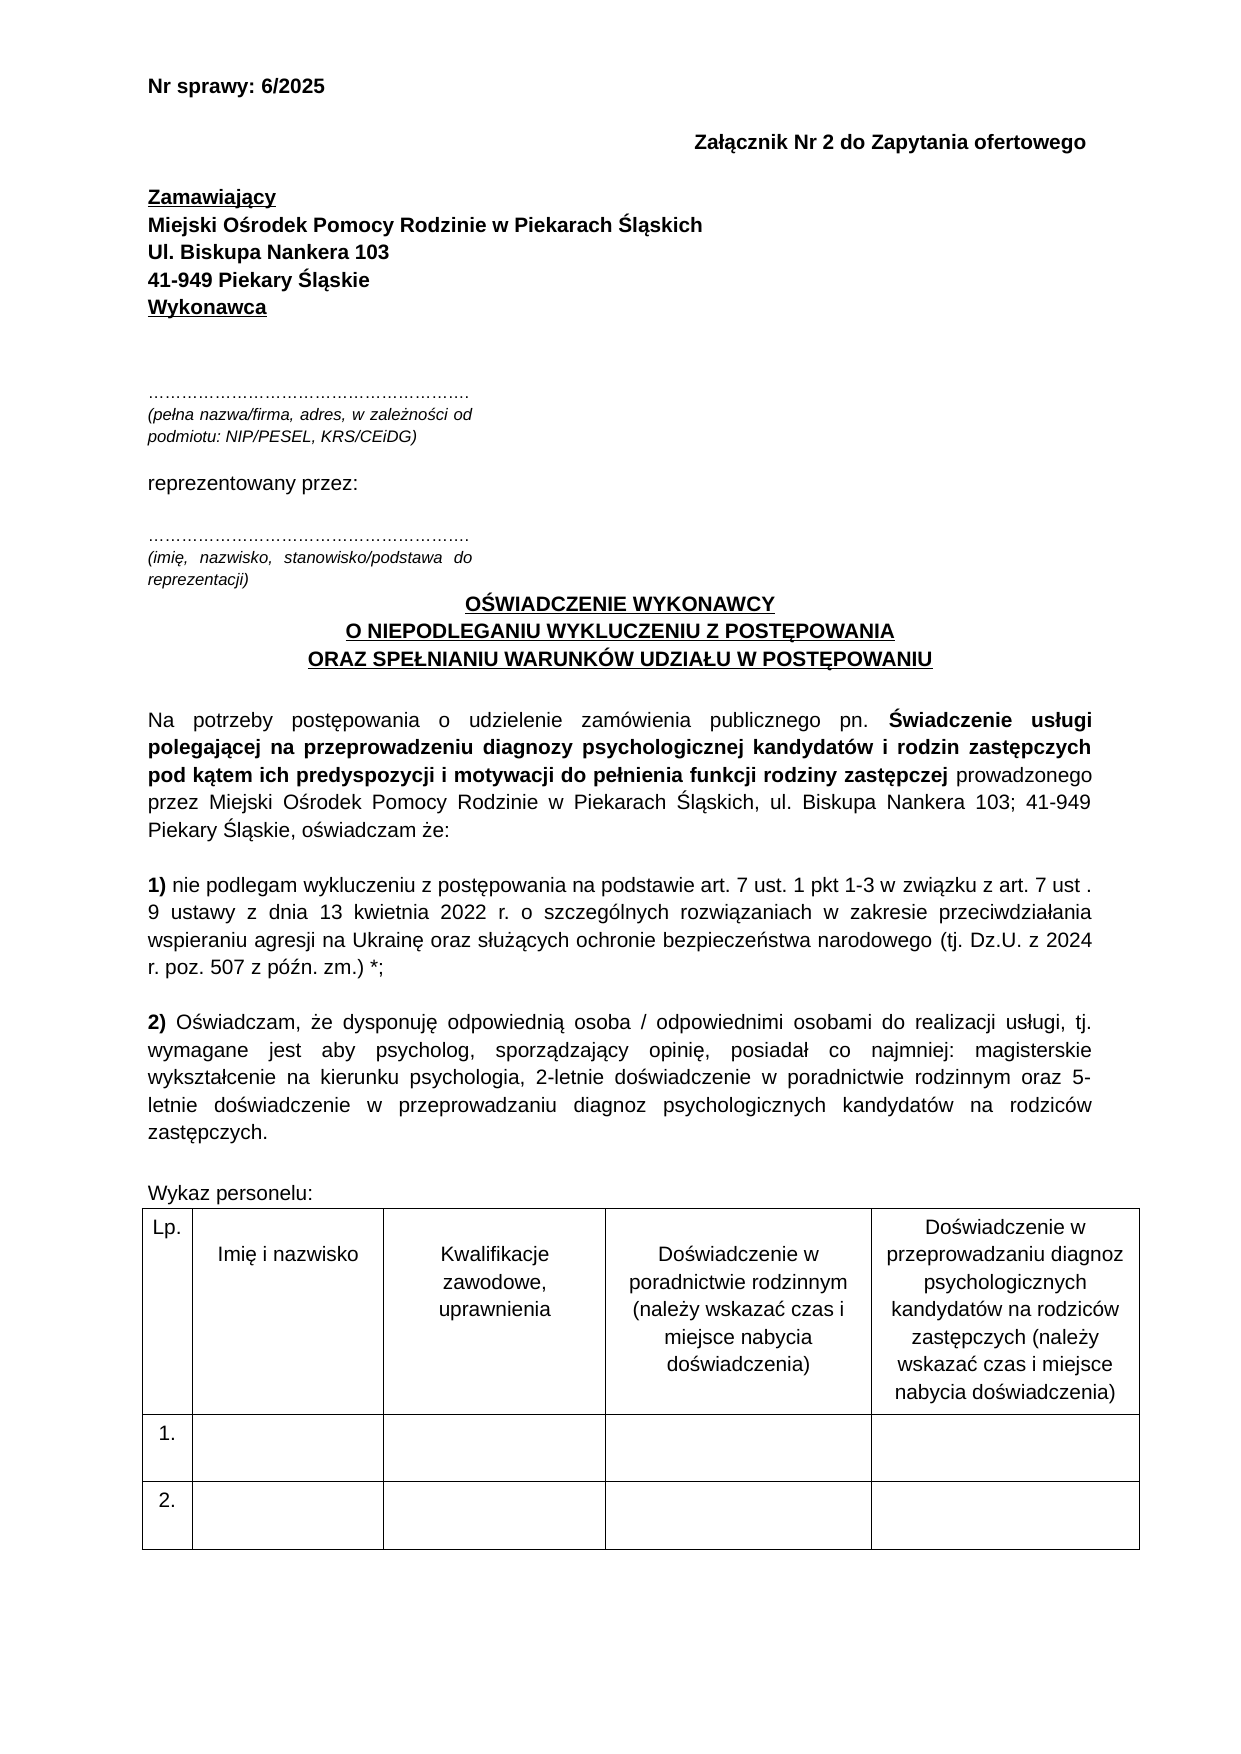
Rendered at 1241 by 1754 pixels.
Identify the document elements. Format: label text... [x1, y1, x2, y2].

text 41-949 Piekary Śląskie [148, 267, 1089, 291]
text 1) nie podlegam wykluczeniu z postępowania na podstawie art. 7 ust. 1 pkt 1-3 w związku z art. 7 ust . 9 ustawy z dnia 13 kwietnia 2022 r. o szczególnych rozwiązaniach w zakresie przeciwdziałania wspieraniu agresji na Ukrainę oraz służących ochronie bezpieczeństwa narodowego (tj. Dz.U. z 2024 r. poz. 507 z późn. zm.) *; [148, 872, 1092, 900]
table_cell [606, 1482, 871, 1549]
text …………………………………………………. [148, 383, 472, 402]
table_cell [384, 1415, 605, 1481]
text 1) nie podlegam wykluczeniu z postępowania na podstawie art. 7 ust. 1 pkt 1-3 w związku z art. 7 ust . 9 ustawy z dnia 13 kwietnia 2022 r. o szczególnych rozwiązaniach w zakresie przeciwdziałania wspieraniu agresji na Ukrainę oraz służących ochronie bezpieczeństwa narodowego (tj. Dz.U. z 2024 r. poz. 507 z późn. zm.) *; [148, 951, 1092, 979]
table_cell [606, 1415, 871, 1481]
text 2) Oświadczam, że dysponuję odpowiednią osoba / odpowiednimi osobami do realizacji usługi, tj. wymagane jest aby psycholog, sporządzający opinię, posiadał co najmniej: magisterskie wykształcenie na kierunku psychologia, 2-letnie doświadczenie w poradnictwie rodzinnym oraz 5-letnie doświadczenie w przeprowadzaniu diagnoz psychologicznych kandydatów na rodziców zastępczych. [148, 1010, 1092, 1144]
text ORAZ SPEŁNIANIU WARUNKÓW UDZIAŁU W POSTĘPOWANIU [148, 647, 1092, 671]
text Ul. Biskupa Nankera 103 [148, 240, 1089, 264]
text Na potrzeby postępowania o udzielenie zamówienia publicznego pn. Świadczenie usługi polegającej na przeprowadzeniu diagnozy psychologicznej kandydatów i rodzin zastępczych pod kątem ich predyspozycji i motywacji do pełnienia funkcji rodziny zastępczej prowadzonego przez Miejski Ośrodek Pomocy Rodzinie w Piekarach Śląskich, ul. Biskupa Nankera 103; 41-949 Piekary Śląskie, oświadczam że: [148, 707, 1092, 735]
table_cell [384, 1482, 605, 1549]
text Wykaz personelu: [148, 1180, 1092, 1204]
table_header Kwalifikacje zawodowe, uprawnienia [384, 1209, 605, 1414]
text reprezentowany przez: [148, 471, 1092, 495]
text (imię, nazwisko, stanowisko/podstawa do reprezentacji) [148, 548, 472, 589]
table_cell [193, 1482, 383, 1549]
text (pełna nazwa/firma, adres, w zależności od podmiotu: NIP/PESEL, KRS/CEiDG) [148, 405, 472, 446]
text O NIEPODLEGANIU WYKLUCZENIU Z POSTĘPOWANIA [148, 619, 1092, 643]
table_header Doświadczenie w poradnictwie rodzinnym (należy wskazać czas i miejsce nabycia doświadczenia) [606, 1209, 871, 1414]
table_header Imię i nazwisko [193, 1209, 383, 1414]
text Wykonawca [148, 295, 1089, 319]
table_cell [193, 1415, 383, 1481]
text Na potrzeby postępowania o udzielenie zamówienia publicznego pn. Świadczenie usługi polegającej na przeprowadzeniu diagnozy psychologicznej kandydatów i rodzin zastępczych pod kątem ich predyspozycji i motywacji do pełnienia funkcji rodziny zastępczej prowadzonego przez Miejski Ośrodek Pomocy Rodzinie w Piekarach Śląskich, ul. Biskupa Nankera 103; 41-949 Piekary Śląskie, oświadczam że: [148, 759, 1092, 841]
text Załącznik Nr 2 do Zapytania ofertowego [694, 130, 1092, 154]
table_header Doświadczenie w przeprowadzaniu diagnoz psychologicznych kandydatów na rodziców zastępczych (należy wskazać czas i miejsce nabycia doświadczenia) [872, 1209, 1139, 1414]
table_header Lp. [143, 1209, 192, 1414]
table_cell [872, 1482, 1139, 1549]
table_cell 2. [143, 1482, 192, 1549]
table_cell [872, 1415, 1139, 1481]
text OŚWIADCZENIE WYKONAWCY [148, 592, 1092, 616]
text Miejski Ośrodek Pomocy Rodzinie w Piekarach Śląskich [148, 212, 1089, 236]
table_cell 1. [143, 1415, 192, 1481]
text …………………………………………………. [148, 526, 472, 545]
text Zamawiający [148, 185, 1092, 209]
